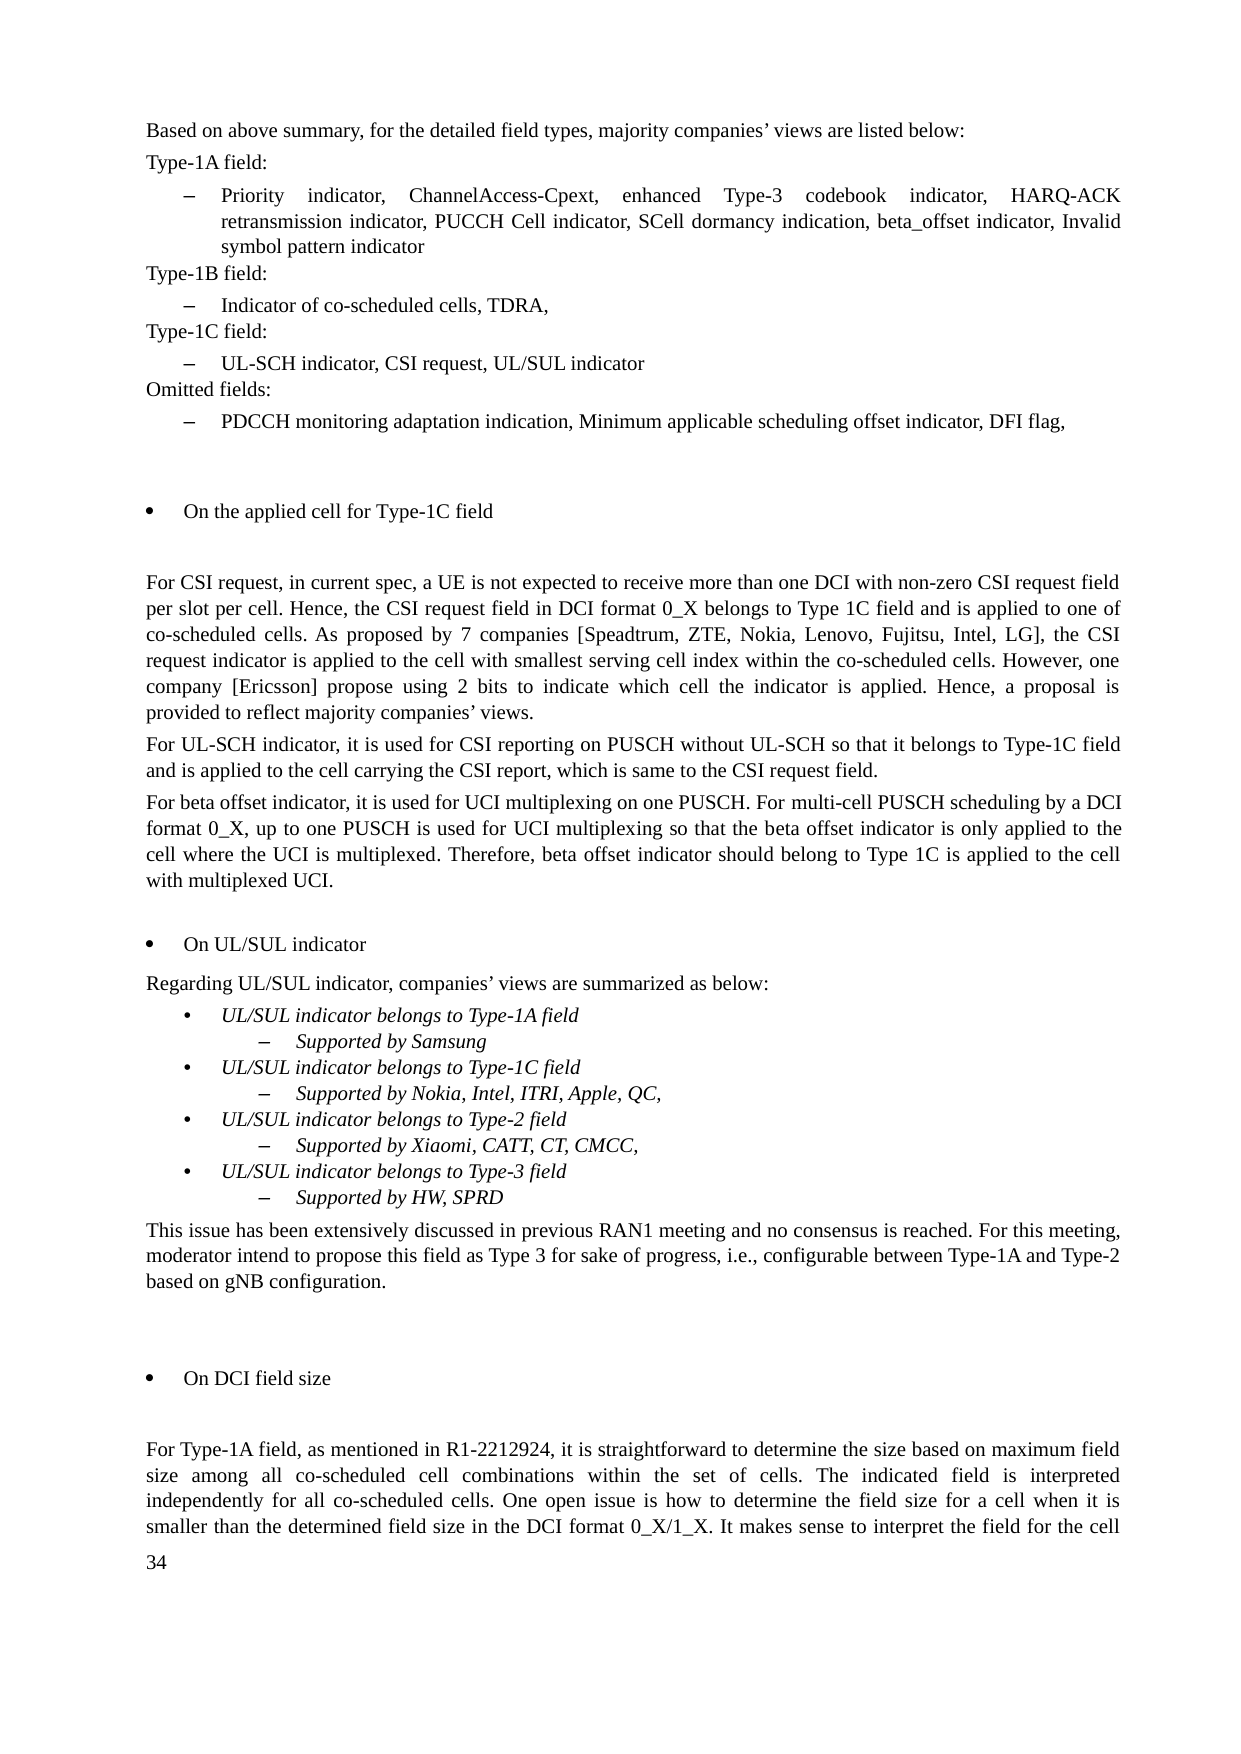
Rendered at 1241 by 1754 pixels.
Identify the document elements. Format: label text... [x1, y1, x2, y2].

list Supported by HW, SPRD [258, 1185, 1122, 1209]
text Type-1A field: [146, 150, 1122, 174]
list Indicator of co-scheduled cells, TDRA, [183, 293, 1122, 317]
list Supported by Xiaomi, CATT, CT, CMCC, [258, 1133, 1122, 1157]
list UL/SUL indicator belongs to Type-1C field [183, 1055, 1122, 1079]
text For UL-SCH indicator, it is used for CSI reporting on PUSCH without UL-SCH so that it belongs to Type-1C field and is applied to the cell carrying the CSI report, which is same to the CSI request field. [146, 732, 1122, 782]
text For beta offset indicator, it is used for UCI multiplexing on one PUSCH. For multi-cell PUSCH scheduling by a DCI format 0_X, up to one PUSCH is used for UCI multiplexing so that the beta offset indicator is only applied to the cell where the UCI is multiplexed. Therefore, beta offset indicator should belong to Type 1C is applied to the cell with multiplexed UCI. [146, 790, 1122, 892]
list Supported by Nokia, Intel, ITRI, Apple, QC, [258, 1081, 1122, 1105]
text For CSI request, in current spec, a UE is not expected to receive more than one DCI with non-zero CSI request field per slot per cell. Hence, the CSI request field in DCI format 0_X belongs to Type 1C field and is applied to one of co-scheduled cells. As proposed by 7 companies [Speadtrum, ZTE, Nokia, Lenovo, Fujitsu, Intel, LG], the CSI request indicator is applied to the cell with smallest serving cell index within the co-scheduled cells. However, one company [Ericsson] propose using 2 bits to indicate which cell the indicator is applied. Hence, a proposal is provided to reflect majority companies’ views. [146, 570, 1122, 724]
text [146, 1437, 1122, 1538]
list UL/SUL indicator belongs to Type-1A field [183, 1003, 1122, 1027]
list On the applied cell for Type-1C field [146, 499, 1122, 523]
text Regarding UL/SUL indicator, companies’ views are summarized as below: [146, 971, 1122, 995]
text Type-1B field: [146, 260, 1122, 284]
list UL/SUL indicator belongs to Type-2 field [183, 1107, 1122, 1131]
text Omitted fields: [146, 377, 1122, 401]
list On DCI field size [146, 1366, 1122, 1390]
list Priority indicator, ChannelAccess-Cpext, enhanced Type-3 codebook indicator, HARQ-ACK retransmission indicator, PUCCH Cell indicator, SCell dormancy indication, beta_offset indicator, Invalid symbol pattern indicator [183, 182, 1122, 258]
text This issue has been extensively discussed in previous RAN1 meeting and no consensus is reached. For this meeting, moderator intend to propose this field as Type 3 for sake of progress, i.e., configurable between Type-1A and Type-2 based on gNB configuration. [146, 1217, 1122, 1293]
list UL/SUL indicator belongs to Type-3 field [183, 1159, 1122, 1183]
list UL-SCH indicator, CSI request, UL/SUL indicator [183, 351, 1122, 375]
list Supported by Samsung [258, 1029, 1122, 1053]
text Based on above summary, for the detailed field types, majority companies’ views are listed below: [146, 118, 1122, 142]
list PDCCH monitoring adaptation indication, Minimum applicable scheduling offset indicator, DFI flag, [183, 409, 1122, 433]
list On UL/SUL indicator [146, 932, 1122, 956]
text Type-1C field: [146, 319, 1122, 343]
